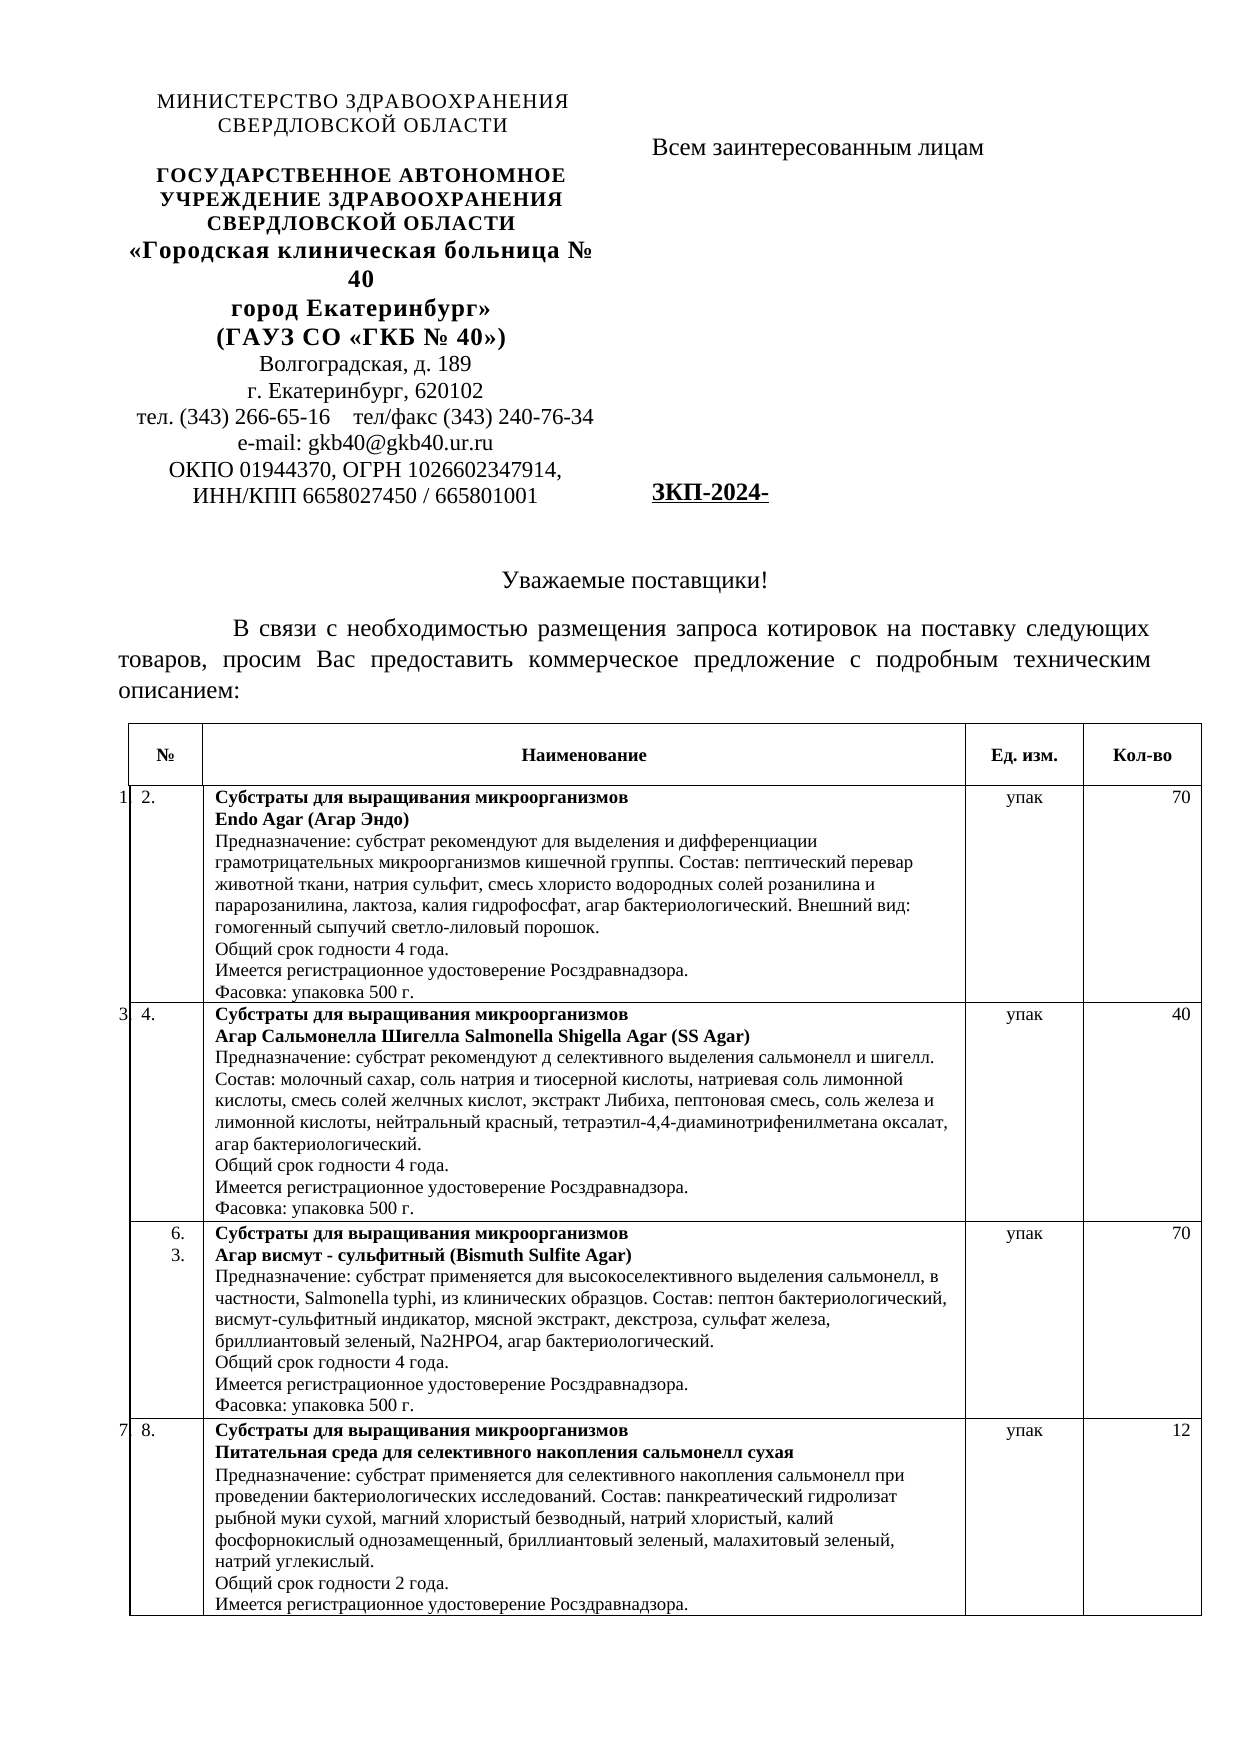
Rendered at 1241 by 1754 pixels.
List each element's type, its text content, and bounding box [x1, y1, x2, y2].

table_cell Субстраты для выращивания микроорганизмов Агар висмут - сульфитный (Bismuth Sulfite Agar) Предназначение: субстрат применяется для высокоселективного выделения сальмонелл, в частности, Salmonella typhi, из клинических образцов. Состав: пептон бактериологический, висмут-сульфитный индикатор, мясной экстракт, декстроза, сульфат железа, бриллиантовый зеленый, Na2HPO4, агар бактериологический. Общий срок годности 4 года. Имеется регистрационное удостоверение Росздравнадзора. Фасовка: упаковка 500 г. [204, 1222, 965, 1418]
table_cell 70 [1084, 786, 1201, 1002]
table_cell [131, 1003, 203, 1221]
table_cell упак [966, 1419, 1083, 1615]
table_header Ед. изм. [966, 724, 1083, 785]
table_cell упак [966, 1003, 1083, 1221]
table_cell 12 [1084, 1419, 1201, 1615]
table_cell [131, 1419, 203, 1615]
table_cell [131, 786, 203, 1002]
table_header МИНИСТЕРСТВО ЗДРАВООХРАНЕНИЯ СВЕРДЛОВСКОЙ ОБЛАСТИ ГОСУДАРСТВЕННОЕ АВТОНОМНОЕ УЧРЕЖДЕНИЕ ЗДРАВООХРАНЕНИЯ СВЕРДЛОВСКОЙ ОБЛАСТИ «Городская клиническая больница № 40 город Екатеринбург» (ГАУЗ СО «ГКБ № 40») Волгоградская, д. 189 г. Екатеринбург, 620102 тел. (343) 266-65-16 тел/факс (343) 240-76-34 e-mail: gkb40@gkb40.ur.ru ОКПО 01944370, ОГРН 1026602347914, ИНН/КПП 6658027450 / 665801001 [118, 89, 607, 519]
table_cell 3. [131, 1222, 203, 1418]
text Уважаемые поставщики! [118, 566, 1152, 594]
table_cell упак [966, 786, 1083, 1002]
table_header № [129, 724, 202, 785]
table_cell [204, 1419, 965, 1615]
table_cell Субстраты для выращивания микроорганизмов Агар Сальмонелла Шигелла Salmonella Shigella Agar (SS Agar) Предназначение: субстрат рекомендуют д селективного выделения сальмонелл и шигелл. Состав: молочный сахар, соль натрия и тиосерной кислоты, натриевая соль лимонной кислоты, смесь солей желчных кислот, экстракт Либиха, пептоновая смесь, соль железа и лимонной кислоты, нейтральный красный, тетраэтил-4,4-диаминотрифенилметана оксалат, агар бактериологический. Общий срок годности 4 года. Имеется регистрационное удостоверение Росздравнадзора. Фасовка: упаковка 500 г. [204, 1003, 965, 1221]
text В связи с необходимостью размещения запроса котировок на поставку следующих товаров, просим Вас предоставить коммерческое предложение с подробным техническим описанием: [118, 613, 1152, 704]
table_header Наименование [203, 724, 965, 785]
table_cell 40 [1084, 1003, 1201, 1221]
table_cell 70 [1084, 1222, 1201, 1418]
table_header Кол-во [1084, 724, 1201, 785]
table_header Всем заинтересованным лицам ЗКП-2024- [607, 89, 1097, 519]
table_cell Субстраты для выращивания микроорганизмов Endo Agar (Агар Эндо) Предназначение: субстрат рекомендуют для выделения и дифференциации грамотрицательных микроорганизмов кишечной группы. Состав: пептический перевар животной ткани, натрия сульфит, смесь хлористо водородных солей розанилина и парарозанилина, лактоза, калия гидрофосфат, агар бактериологический. Внешний вид: гомогенный сыпучий светло-лиловый порошок. Общий срок годности 4 года. Имеется регистрационное удостоверение Росздравнадзора. Фасовка: упаковка 500 г. [204, 786, 965, 1002]
table_cell упак [966, 1222, 1083, 1418]
